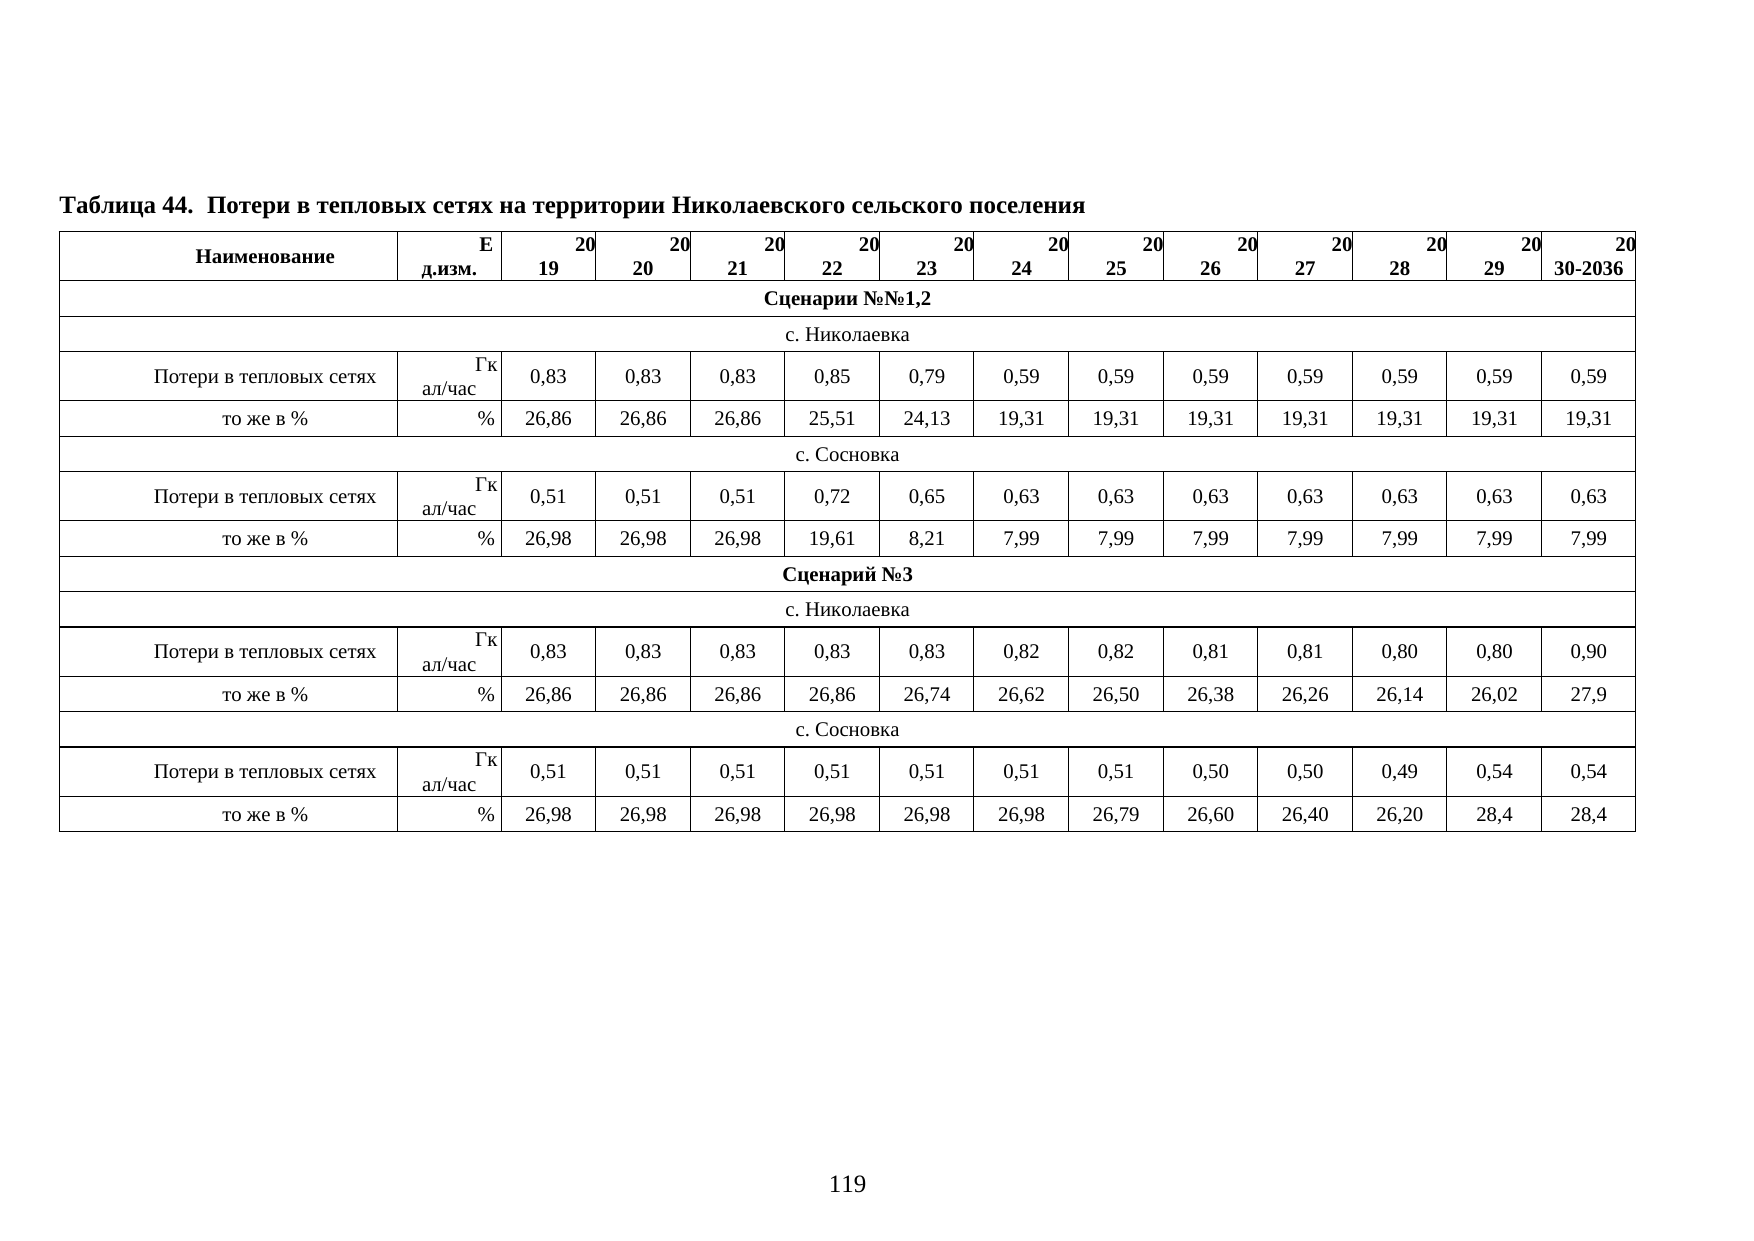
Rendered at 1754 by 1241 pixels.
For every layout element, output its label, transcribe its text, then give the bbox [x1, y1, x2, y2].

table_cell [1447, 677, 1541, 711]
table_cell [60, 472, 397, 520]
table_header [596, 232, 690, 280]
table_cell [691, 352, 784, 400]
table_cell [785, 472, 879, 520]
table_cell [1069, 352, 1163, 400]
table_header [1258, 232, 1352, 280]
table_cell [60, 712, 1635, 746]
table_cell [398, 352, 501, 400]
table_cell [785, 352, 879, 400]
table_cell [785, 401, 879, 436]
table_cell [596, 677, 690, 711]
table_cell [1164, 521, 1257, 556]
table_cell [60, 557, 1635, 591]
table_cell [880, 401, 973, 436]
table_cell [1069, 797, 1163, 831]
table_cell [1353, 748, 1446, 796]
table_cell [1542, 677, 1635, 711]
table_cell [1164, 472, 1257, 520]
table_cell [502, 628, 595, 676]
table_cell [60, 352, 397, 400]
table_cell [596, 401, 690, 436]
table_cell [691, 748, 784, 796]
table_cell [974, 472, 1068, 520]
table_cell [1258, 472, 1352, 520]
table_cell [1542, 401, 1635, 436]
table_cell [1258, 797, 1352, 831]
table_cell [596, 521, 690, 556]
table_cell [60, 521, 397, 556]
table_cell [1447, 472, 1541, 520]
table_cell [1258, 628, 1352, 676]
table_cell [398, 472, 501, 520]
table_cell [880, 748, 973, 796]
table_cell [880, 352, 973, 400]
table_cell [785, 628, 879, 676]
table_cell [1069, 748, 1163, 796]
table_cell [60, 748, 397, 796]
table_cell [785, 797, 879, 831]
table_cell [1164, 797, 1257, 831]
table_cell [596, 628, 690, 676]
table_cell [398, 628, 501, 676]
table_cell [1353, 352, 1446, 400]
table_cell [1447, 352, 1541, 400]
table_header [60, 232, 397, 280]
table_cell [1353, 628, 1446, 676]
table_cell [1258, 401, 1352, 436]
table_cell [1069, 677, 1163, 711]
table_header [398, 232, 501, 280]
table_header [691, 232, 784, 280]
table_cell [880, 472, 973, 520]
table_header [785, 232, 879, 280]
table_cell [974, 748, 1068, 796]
list Потери в тепловых сетях на территории Николаевского сельского поселения [59, 190, 1636, 218]
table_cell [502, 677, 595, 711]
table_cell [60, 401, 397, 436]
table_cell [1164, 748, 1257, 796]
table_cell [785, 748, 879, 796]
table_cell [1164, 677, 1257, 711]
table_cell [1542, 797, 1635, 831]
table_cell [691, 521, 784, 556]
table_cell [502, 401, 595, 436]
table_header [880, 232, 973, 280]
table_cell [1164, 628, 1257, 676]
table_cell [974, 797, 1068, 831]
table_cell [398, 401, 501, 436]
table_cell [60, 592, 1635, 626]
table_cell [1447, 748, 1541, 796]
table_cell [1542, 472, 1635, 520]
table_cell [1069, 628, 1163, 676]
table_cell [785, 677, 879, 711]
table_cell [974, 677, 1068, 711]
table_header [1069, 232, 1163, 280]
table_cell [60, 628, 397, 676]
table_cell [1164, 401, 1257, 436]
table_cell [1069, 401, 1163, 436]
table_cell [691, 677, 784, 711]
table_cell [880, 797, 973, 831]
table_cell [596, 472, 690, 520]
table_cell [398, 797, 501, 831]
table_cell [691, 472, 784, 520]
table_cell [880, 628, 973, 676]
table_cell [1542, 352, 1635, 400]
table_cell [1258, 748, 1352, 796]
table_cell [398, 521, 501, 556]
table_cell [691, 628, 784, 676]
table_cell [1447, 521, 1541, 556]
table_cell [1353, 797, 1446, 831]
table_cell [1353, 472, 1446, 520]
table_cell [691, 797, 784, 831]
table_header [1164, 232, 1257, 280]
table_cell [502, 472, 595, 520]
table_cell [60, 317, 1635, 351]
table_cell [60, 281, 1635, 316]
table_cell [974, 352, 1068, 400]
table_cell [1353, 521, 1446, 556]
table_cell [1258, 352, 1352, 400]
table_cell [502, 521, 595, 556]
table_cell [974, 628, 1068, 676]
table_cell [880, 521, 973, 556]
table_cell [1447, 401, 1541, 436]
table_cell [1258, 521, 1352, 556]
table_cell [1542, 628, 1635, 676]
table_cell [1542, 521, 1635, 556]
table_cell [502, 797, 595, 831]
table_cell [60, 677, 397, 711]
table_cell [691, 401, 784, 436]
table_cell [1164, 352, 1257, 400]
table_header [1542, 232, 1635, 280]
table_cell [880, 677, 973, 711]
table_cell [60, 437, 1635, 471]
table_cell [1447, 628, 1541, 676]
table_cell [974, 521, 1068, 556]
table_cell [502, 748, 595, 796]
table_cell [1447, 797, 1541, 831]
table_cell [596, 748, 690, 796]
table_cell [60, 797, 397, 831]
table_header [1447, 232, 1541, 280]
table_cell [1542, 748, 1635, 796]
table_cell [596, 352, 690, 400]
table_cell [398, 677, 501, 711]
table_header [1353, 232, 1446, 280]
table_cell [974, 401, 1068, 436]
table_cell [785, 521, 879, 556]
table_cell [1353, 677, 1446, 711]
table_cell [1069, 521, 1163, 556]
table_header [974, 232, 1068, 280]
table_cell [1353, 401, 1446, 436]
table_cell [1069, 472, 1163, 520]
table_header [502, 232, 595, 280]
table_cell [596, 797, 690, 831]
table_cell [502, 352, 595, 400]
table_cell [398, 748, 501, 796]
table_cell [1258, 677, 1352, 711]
